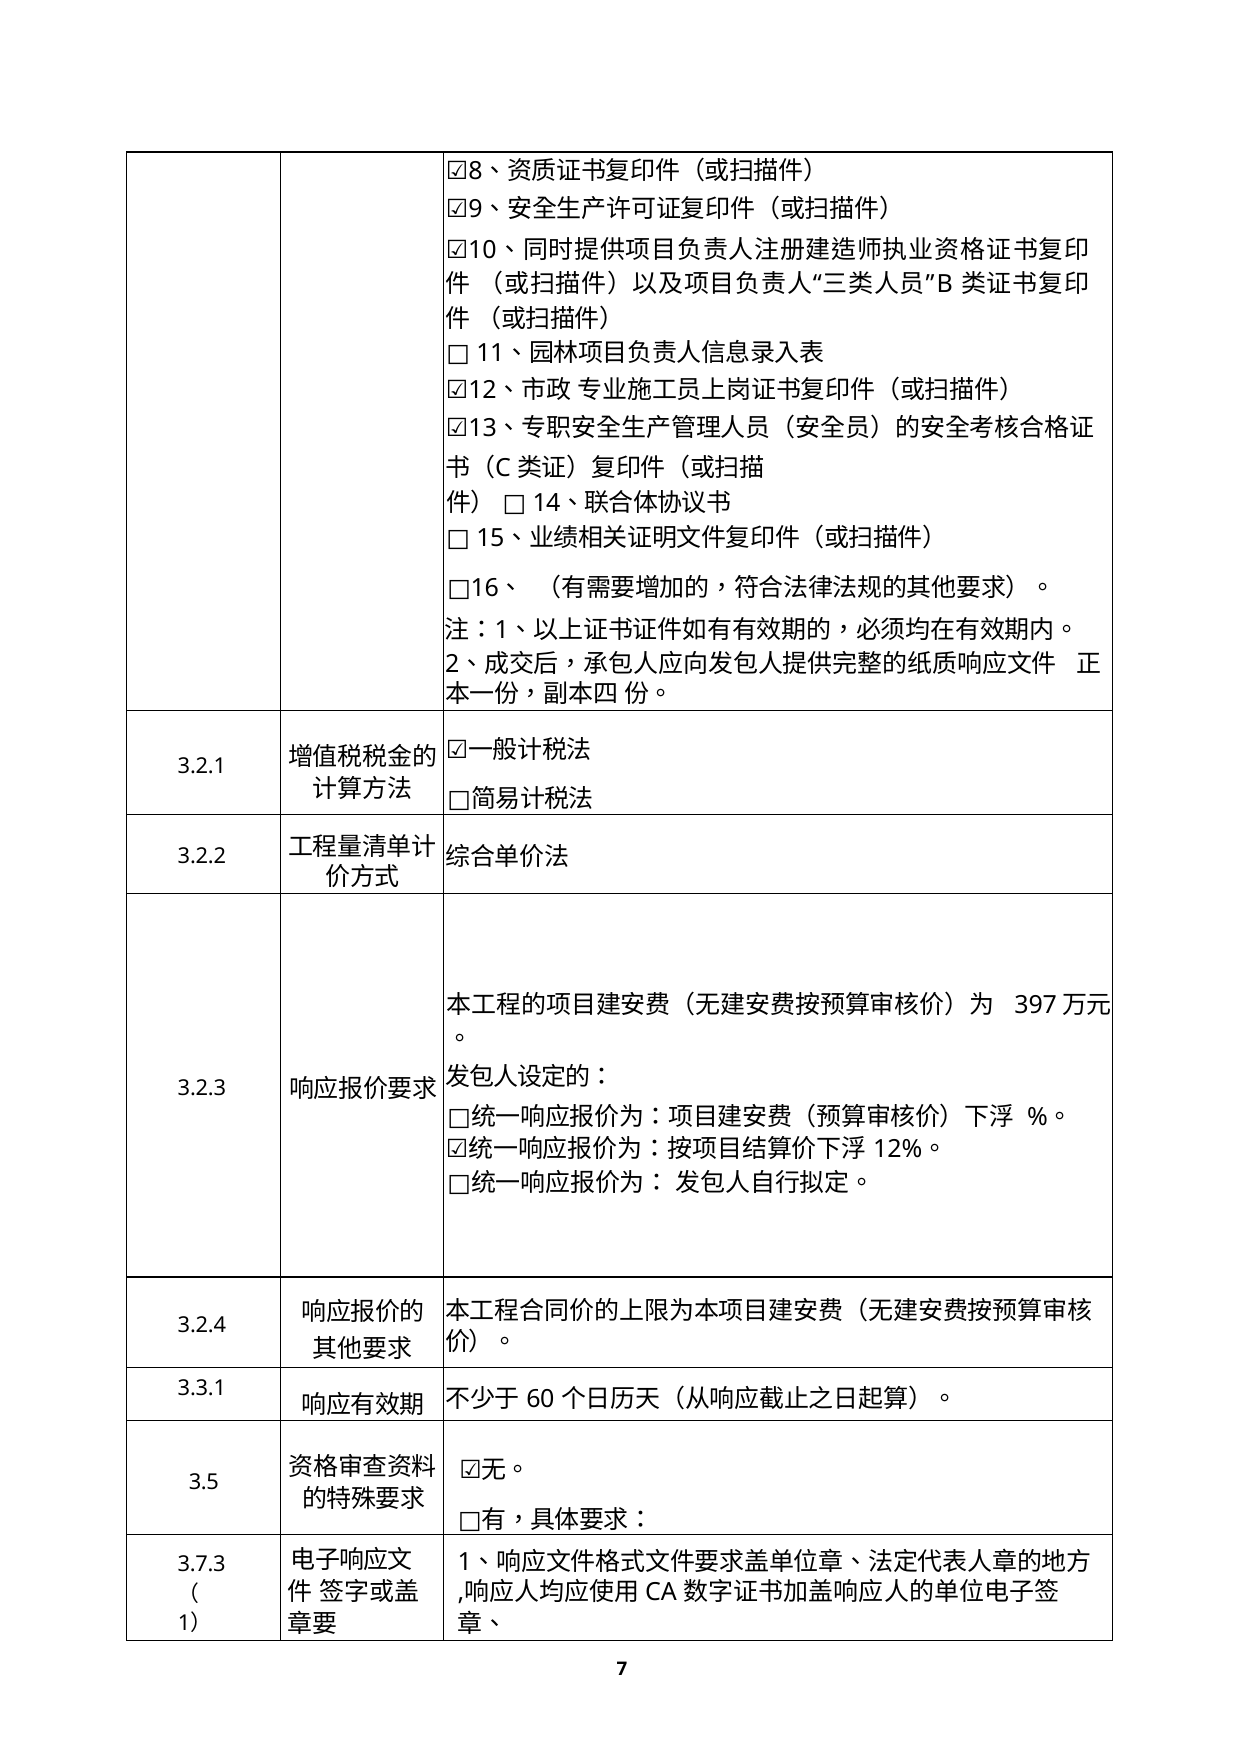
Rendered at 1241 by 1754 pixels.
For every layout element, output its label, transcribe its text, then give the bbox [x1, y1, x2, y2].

table_header [127, 153, 280, 710]
table_cell 不少于 60 个日历天（从响应截止之日起算）。 [444, 1368, 1112, 1420]
table_cell 3.3.1 [127, 1368, 280, 1420]
table_cell 响应有效期 [281, 1368, 443, 1420]
table_cell 工程量清单计 价方式 [281, 815, 443, 893]
table_cell 1、响应文件格式文件要求盖单位章、法定代表人章的地方 ,响应人均应使用CA 数字证书加盖响应人的单位电子签章、 [444, 1535, 1112, 1640]
table_cell ☑一般计税法 □简易计税法 [444, 711, 1112, 814]
table_cell 电子响应文件 签字或盖章要 [281, 1535, 443, 1640]
table_cell 综合单价法 [444, 815, 1112, 893]
table_cell 增值税税金的 计算方法 [281, 711, 443, 814]
table_cell ☑无。 □有，具体要求： [444, 1421, 1112, 1534]
table_cell 3.2.1 [127, 711, 280, 814]
table_cell 3.2.2 [127, 815, 280, 893]
table_cell 响应报价要求 [281, 894, 443, 1276]
table_cell 本工程的项目建安费（无建安费按预算审核价）为 397万元 。 发包人设定的： □统一响应报价为：项目建安费（预算审核价）下浮 %。 ☑统一响应报价为：按项目结算价下浮 12%。 □统一响应报价为： 发包人自行拟定。 [444, 894, 1112, 1276]
table_cell 本工程合同价的上限为本项目建安费（无建安费按预算审核 价）。 [444, 1278, 1112, 1367]
table_header ☑8、资质证书复印件（或扫描件） ☑9、安全生产许可证复印件（或扫描件） ☑10、同时提供项目负责人注册建造师执业资格证书复印件 （或扫描件）以及项目负责人“三类人员”B 类证书复印件 （或扫描件） □ 11、园林项目负责人信息录入表 ☑12、市政 专业施工员上岗证书复印件（或扫描件） ☑13、专职安全生产管理人员（安全员）的安全考核合格证 书（C 类证）复印件（或扫描件） □ 14、联合体协议书 □ 15、业绩相关证明文件复印件（或扫描件） □16、 （有需要增加的，符合法律法规的其他要求）。 注：1、以上证书证件如有有效期的，必须均在有效期内。 2、成交后，承包人应向发包人提供完整的纸质响应文件 正 本一份，副本四 份。 [444, 153, 1112, 710]
table_cell 3.5 [127, 1421, 280, 1534]
table_cell 3.2.3 [127, 894, 280, 1276]
table_cell 3.2.4 [127, 1278, 280, 1367]
table_header [281, 153, 443, 710]
table_cell 响应报价的 其他要求 [281, 1278, 443, 1367]
table_cell 资格审查资料 的特殊要求 [281, 1421, 443, 1534]
table_cell 3.7.3 （1） [127, 1535, 280, 1640]
